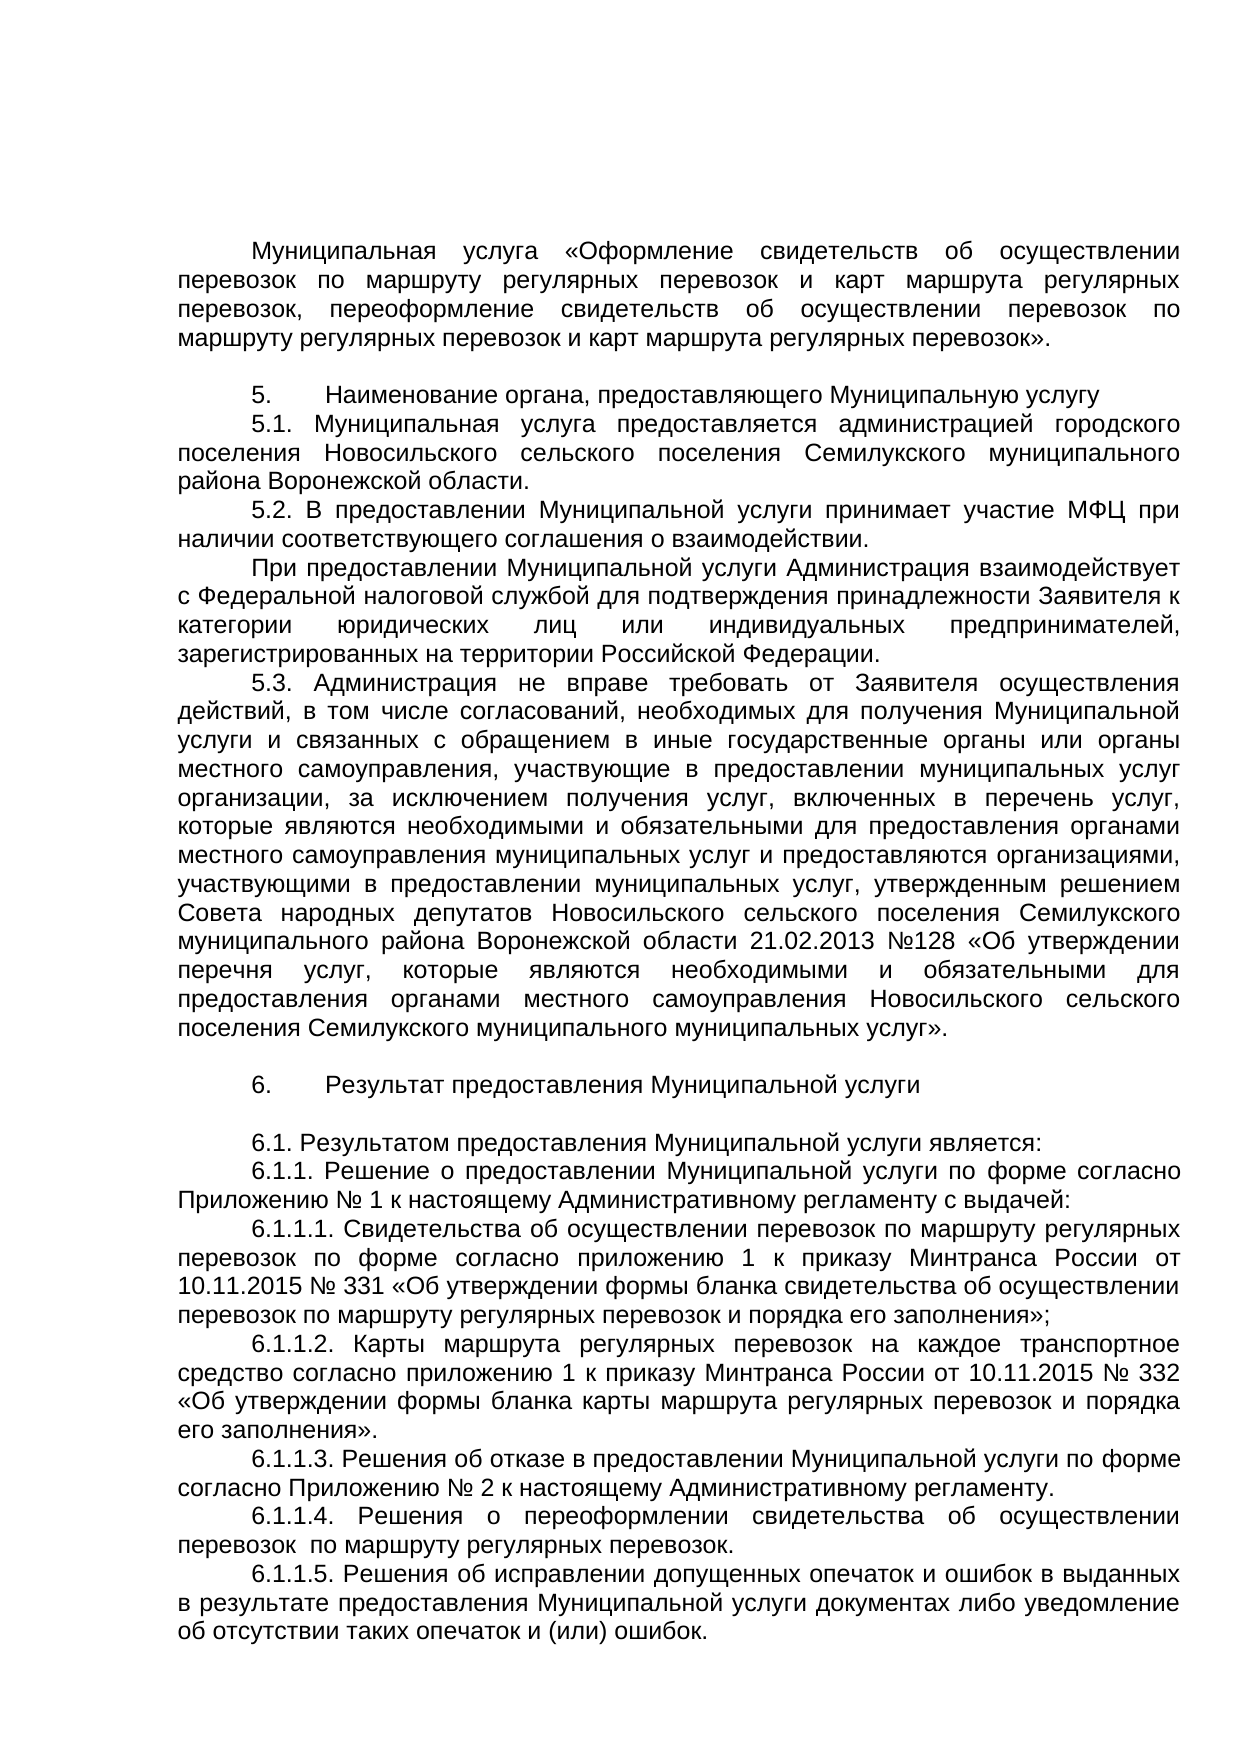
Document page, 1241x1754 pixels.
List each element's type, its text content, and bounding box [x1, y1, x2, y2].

text 5.1. Муниципальная услуга предоставляется администрацией городского поселения Новосильского сельского поселения Семилукского муниципального района Воронежской области. [177, 409, 1181, 495]
text Муниципальная услуга «Оформление свидетельств об осуществлении перевозок по маршруту регулярных перевозок и карт маршрута регулярных перевозок, переоформление свидетельств об осуществлении перевозок по маршруту регулярных перевозок и карт маршрута регулярных перевозок». [177, 236, 1181, 351]
text 6.1.1.1. Свидетельства об осуществлении перевозок по маршруту регулярных перевозок по форме согласно приложению 1 к приказу Минтранса России от 10.11.2015 № 331 «Об утверждении формы бланка свидетельства об осуществлении перевозок по маршруту регулярных перевозок и порядка его заполнения»; [177, 1214, 1181, 1329]
list Наименование органа, предоставляющего Муниципальную услугу [177, 380, 1181, 409]
text 6.1.1.5. Решения об исправлении допущенных опечаток и ошибок в выданных в результате предоставления Муниципальной услуги документах либо уведомление об отсутствии таких опечаток и (или) ошибок. [177, 1559, 1181, 1645]
text 5.2. В предоставлении Муниципальной услуги принимает участие МФЦ при наличии соответствующего соглашения о взаимодействии. [177, 495, 1181, 552]
text 5.3. Администрация не вправе требовать от Заявителя осуществления действий, в том числе согласований, необходимых для получения Муниципальной услуги и связанных с обращением в иные государственные органы или органы местного самоуправления, участвующие в предоставлении муниципальных услуг организации, за исключением получения услуг, включенных в перечень услуг, которые являются необходимыми и обязательными для предоставления органами местного самоуправления муниципальных услуг и предоставляются организациями, участвующими в предоставлении муниципальных услуг, утвержденным решением Совета народных депутатов Новосильского сельского поселения Семилукского муниципального района Воронежской области 21.02.2013 №128 «Об утверждении перечня услуг, которые являются необходимыми и обязательными для предоставления органами местного самоуправления Новосильского сельского поселения Семилукского муниципального муниципальных услуг». [177, 667, 1181, 1041]
text 6.1.1.3. Решения об отказе в предоставлении Муниципальной услуги по форме согласно Приложению № 2 к настоящему Административному регламенту. [177, 1444, 1181, 1501]
text 6.1.1. Решение о предоставлении Муниципальной услуги по форме согласно Приложению № 1 к настоящему Административному регламенту с выдачей: [177, 1156, 1181, 1214]
text 6.1.1.2. Карты маршрута регулярных перевозок на каждое транспортное средство согласно приложению 1 к приказу Минтранса России от 10.11.2015 № 332 «Об утверждении формы бланка карты маршрута регулярных перевозок и порядка его заполнения». [177, 1329, 1181, 1444]
list Результат предоставления Муниципальной услуги [177, 1070, 1181, 1099]
text 6.1.1.4. Решения о переоформлении свидетельства об осуществлении перевозок по маршруту регулярных перевозок. [177, 1501, 1181, 1559]
text 6.1. Результатом предоставления Муниципальной услуги является: [177, 1127, 1181, 1156]
text При предоставлении Муниципальной услуги Администрация взаимодействует с Федеральной налоговой службой для подтверждения принадлежности Заявителя к категории юридических лиц или индивидуальных предпринимателей, зарегистрированных на территории Российской Федерации. [177, 552, 1181, 667]
